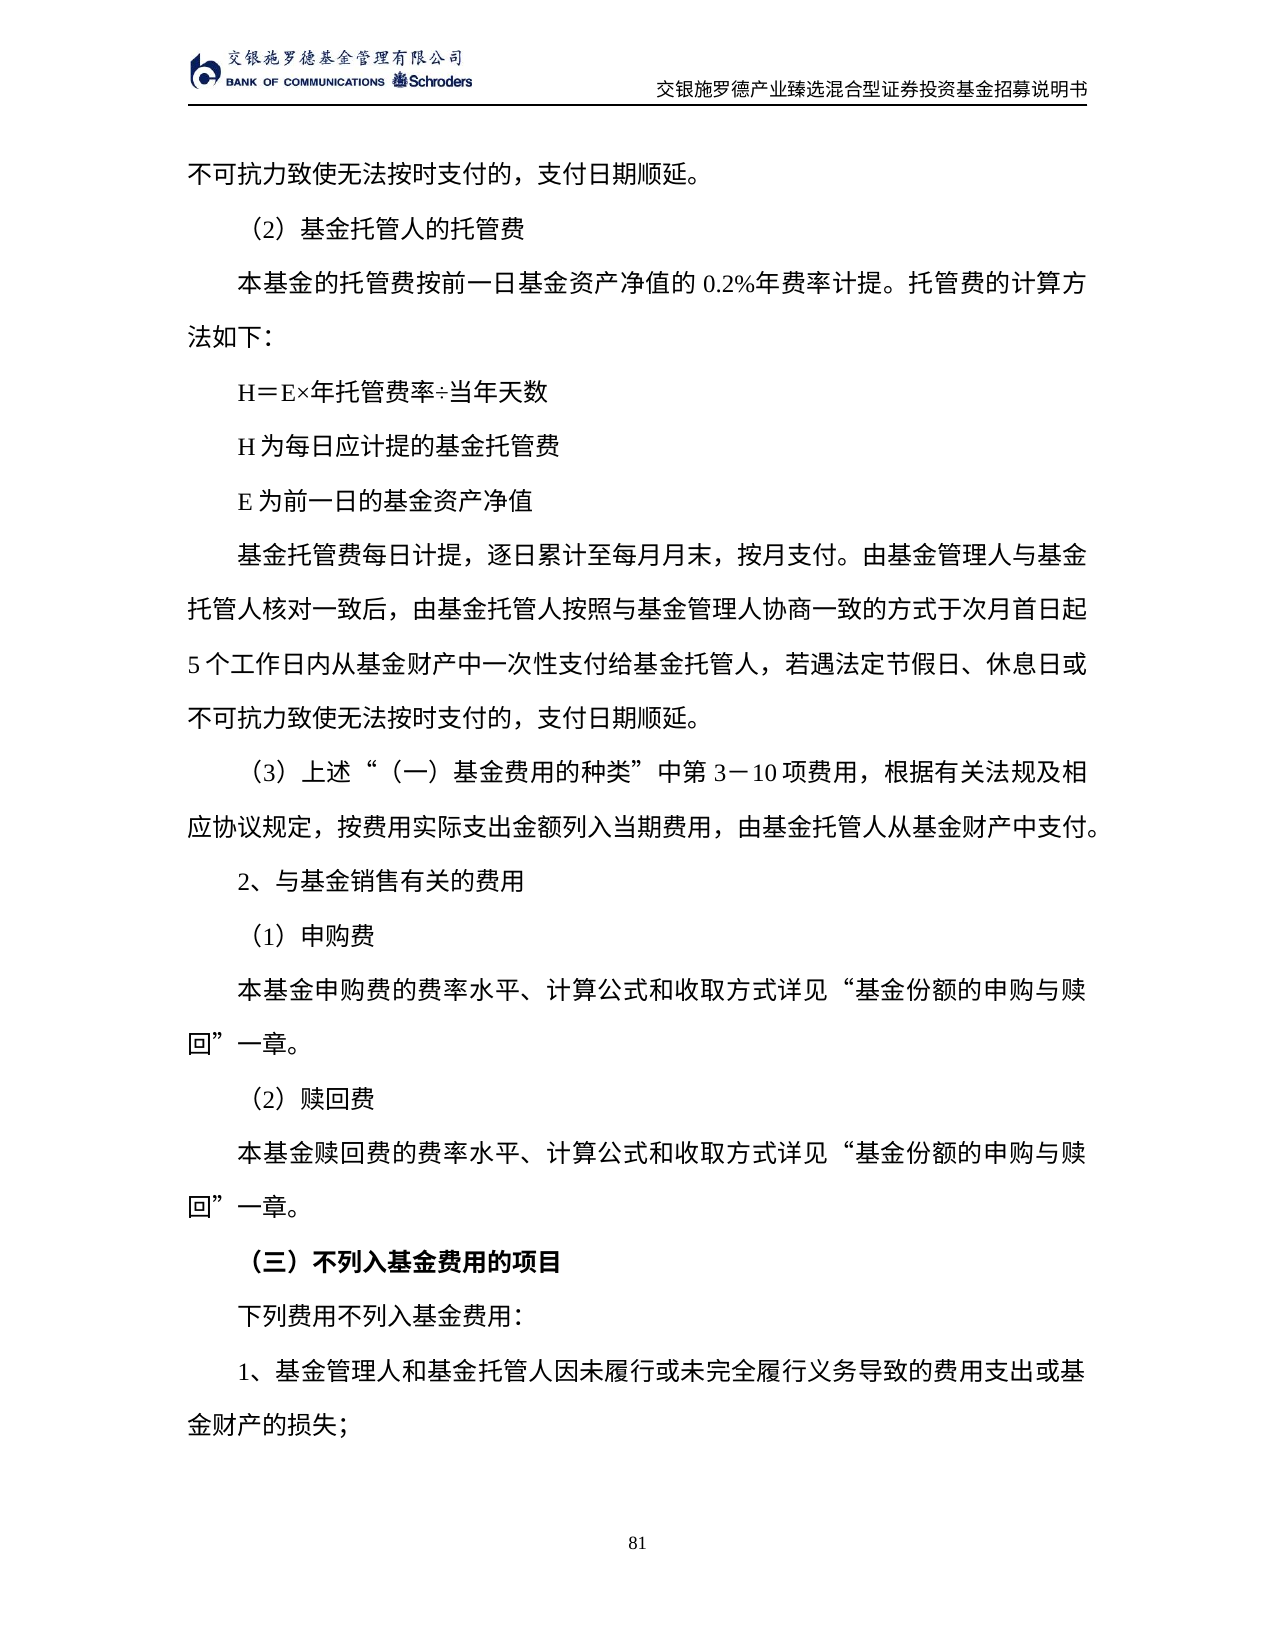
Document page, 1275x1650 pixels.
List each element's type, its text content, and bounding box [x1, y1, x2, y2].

text （1）申购费 [187, 916, 1087, 952]
text 下列费用不列入基金费用： [187, 1297, 1087, 1333]
text 本基金申购费的费率水平、计算公式和收取方式详见“基金份额的申购与赎回”一章。 [187, 970, 1087, 1061]
text 基金托管费每日计提，逐日累计至每月月末，按月支付。由基金管理人与基金托管人核对一致后，由基金托管人按照与基金管理人协商一致的方式于次月首日起5个工作日内从基金财产中一次性支付给基金托管人，若遇法定节假日、休息日或不可抗力致使无法按时支付的，支付日期顺延。 [187, 535, 1087, 735]
text H为每日应计提的基金托管费 [187, 427, 1087, 463]
text 本基金赎回费的费率水平、计算公式和收取方式详见“基金份额的申购与赎回”一章。 [187, 1133, 1087, 1224]
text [187, 155, 1087, 191]
text 1、基金管理人和基金托管人因未履行或未完全履行义务导致的费用支出或基金财产的损失； [187, 1351, 1087, 1442]
text （2）基金托管人的托管费 [187, 209, 1087, 245]
text E为前一日的基金资产净值 [187, 481, 1087, 517]
text H＝E×年托管费率÷当年天数 [187, 372, 1087, 408]
text （三）不列入基金费用的项目 [187, 1242, 1087, 1278]
text （3）上述“（一）基金费用的种类”中第3－10项费用，根据有关法规及相应协议规定，按费用实际支出金额列入当期费用，由基金托管人从基金财产中支付。 [187, 753, 1087, 843]
text 2、与基金销售有关的费用 [187, 862, 1087, 898]
text 本基金的托管费按前一日基金资产净值的0.2%年费率计提。托管费的计算方法如下： [187, 263, 1087, 354]
text （2）赎回费 [187, 1079, 1087, 1115]
picture [190, 50, 472, 89]
